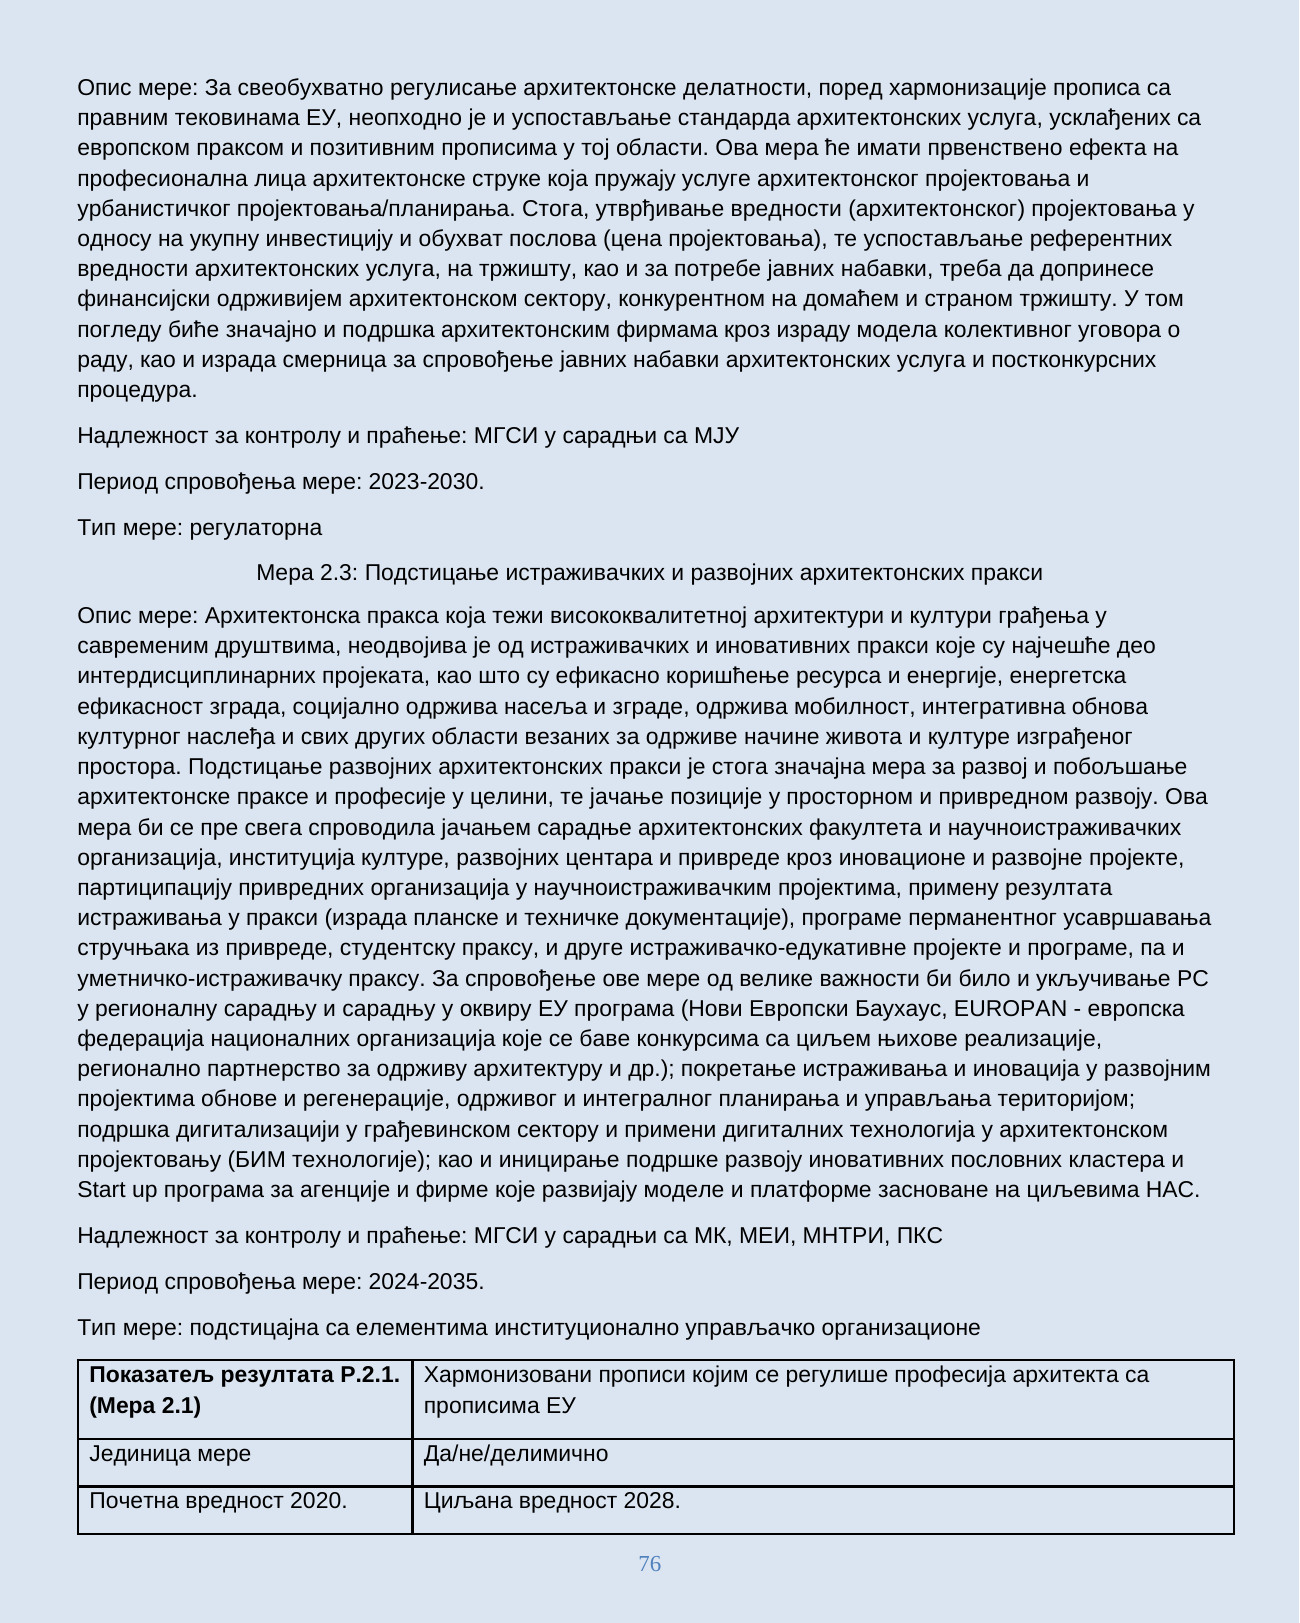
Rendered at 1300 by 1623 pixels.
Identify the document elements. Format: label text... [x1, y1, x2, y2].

text Период спровођења мере: 2023-2030. [77, 468, 1222, 494]
table_header Хармонизовани прописи којим се регулише професија архитекта са прописима ЕУ [414, 1361, 1233, 1437]
text Опис мере: За свеобухватно регулисање архитектонске делатности, поред хармонизације прописа са правним тековинама ЕУ, неопходно је и успостављање стандарда архитектонских услуга, усклађених са европском праксом и позитивним прописима у тој области. Ова мера ће имати првенствено ефекта на професионална лица архитектонске струке која пружају услуге архитектонског пројектовања и урбанистичког пројектовања/планирања. Стога, утврђивање вредности (архитектонског) пројектовања у односу на укупну инвестицију и обухват послова (цена пројектовања), те успостављање референтних вредности архитектонских услуга, на тржишту, као и за потребе јавних набавки, треба да допринесе финансијски одрживијем архитектонском сектору, конкурентном на домаћем и страном тржишту. У том погледу биће значајно и подршка архитектонским фирмама кроз израду модела колективног уговора о раду, као и израда смерница за спровођење јавних набавки архитектонских услуга и постконкурсних процедура. [77, 74, 1222, 402]
table_cell Почетна вредност 2020. [79, 1488, 411, 1533]
text Опис мере: Архитектонска пракса која тежи висококвалитетној архитектури и култури грађења у савременим друштвима, неодвојива је од истраживачких и иновативних пракси које су најчешће део интердисциплинарних пројеката, као што су ефикасно коришћење ресурса и енергије, енергетска ефикасност зграда, социјално одржива насеља и зграде, одржива мобилност, интегративна обнова културног наслеђа и свих других области везаних за одрживе начине живота и културе изграђеног простора. Подстицање развојних архитектонских пракси је стога значајна мера за развој и побољшање архитектонске праксе и професије у целини, те јачање позиције у просторном и привредном развоју. Ова мера би се пре свега спроводила јачањем сарадње архитектонских факултета и научноистраживачких организација, институција културе, развојних центара и привреде кроз иновационе и развојне пројекте, партиципацију привредних организација у научноистраживачким пројектима, примену резултата истраживања у пракси (израда планске и техничке документације), програме перманентног усавршавања стручњака из привреде, студентску праксу, и друге истраживачко-едукативне пројекте и програме, па и уметничко-истраживачку праксу. За спровођење ове мере од велике важности би било и укључивање РС у регионалну сарадњу и сарадњу у оквиру ЕУ програма (Нови Европски Баухаус, EUROPAN - европска федерација националних организација које се баве конкурсима са циљем њихове реализације, регионално партнерство за одрживу архитектуру и др.); покретање истраживања и иновација у развојним пројектима обнове и регенерације, одрживог и интегралног планирања и управљања територијом; подршка дигитализацији у грађевинском сектору и примени дигиталних технологија у архитектонском пројектовању (БИМ технологије); као и иницирање подршке развоју иновативних пословних кластера и Start up програма за агенције и фирме које развијају моделе и платформе засноване на циљевима НАС. [77, 602, 1222, 1202]
text Надлежност за контролу и праћење: МГСИ у сарадњи са МК, МЕИ, МНТРИ, ПКС [77, 1222, 1222, 1248]
text Мера 2.3: Подстицање истраживачких и развојних архитектонских пракси [77, 559, 1222, 586]
table_header Показатељ резултата Р.2.1. (Мера 2.1) [79, 1361, 411, 1437]
table_cell Циљана вредност 2028. [414, 1488, 1233, 1533]
table_cell Јединица мере [79, 1440, 411, 1485]
table_cell Да/не/делимично [414, 1440, 1233, 1485]
text Период спровођења мере: 2024-2035. [77, 1268, 1222, 1294]
text Надлежност за контролу и праћење: МГСИ у сарадњи са МЈУ [77, 422, 1222, 448]
text Тип мере: регулаторна [77, 513, 1222, 540]
text Тип мере: подстицајна са елементима институционално управљачко организационе [77, 1313, 1222, 1340]
